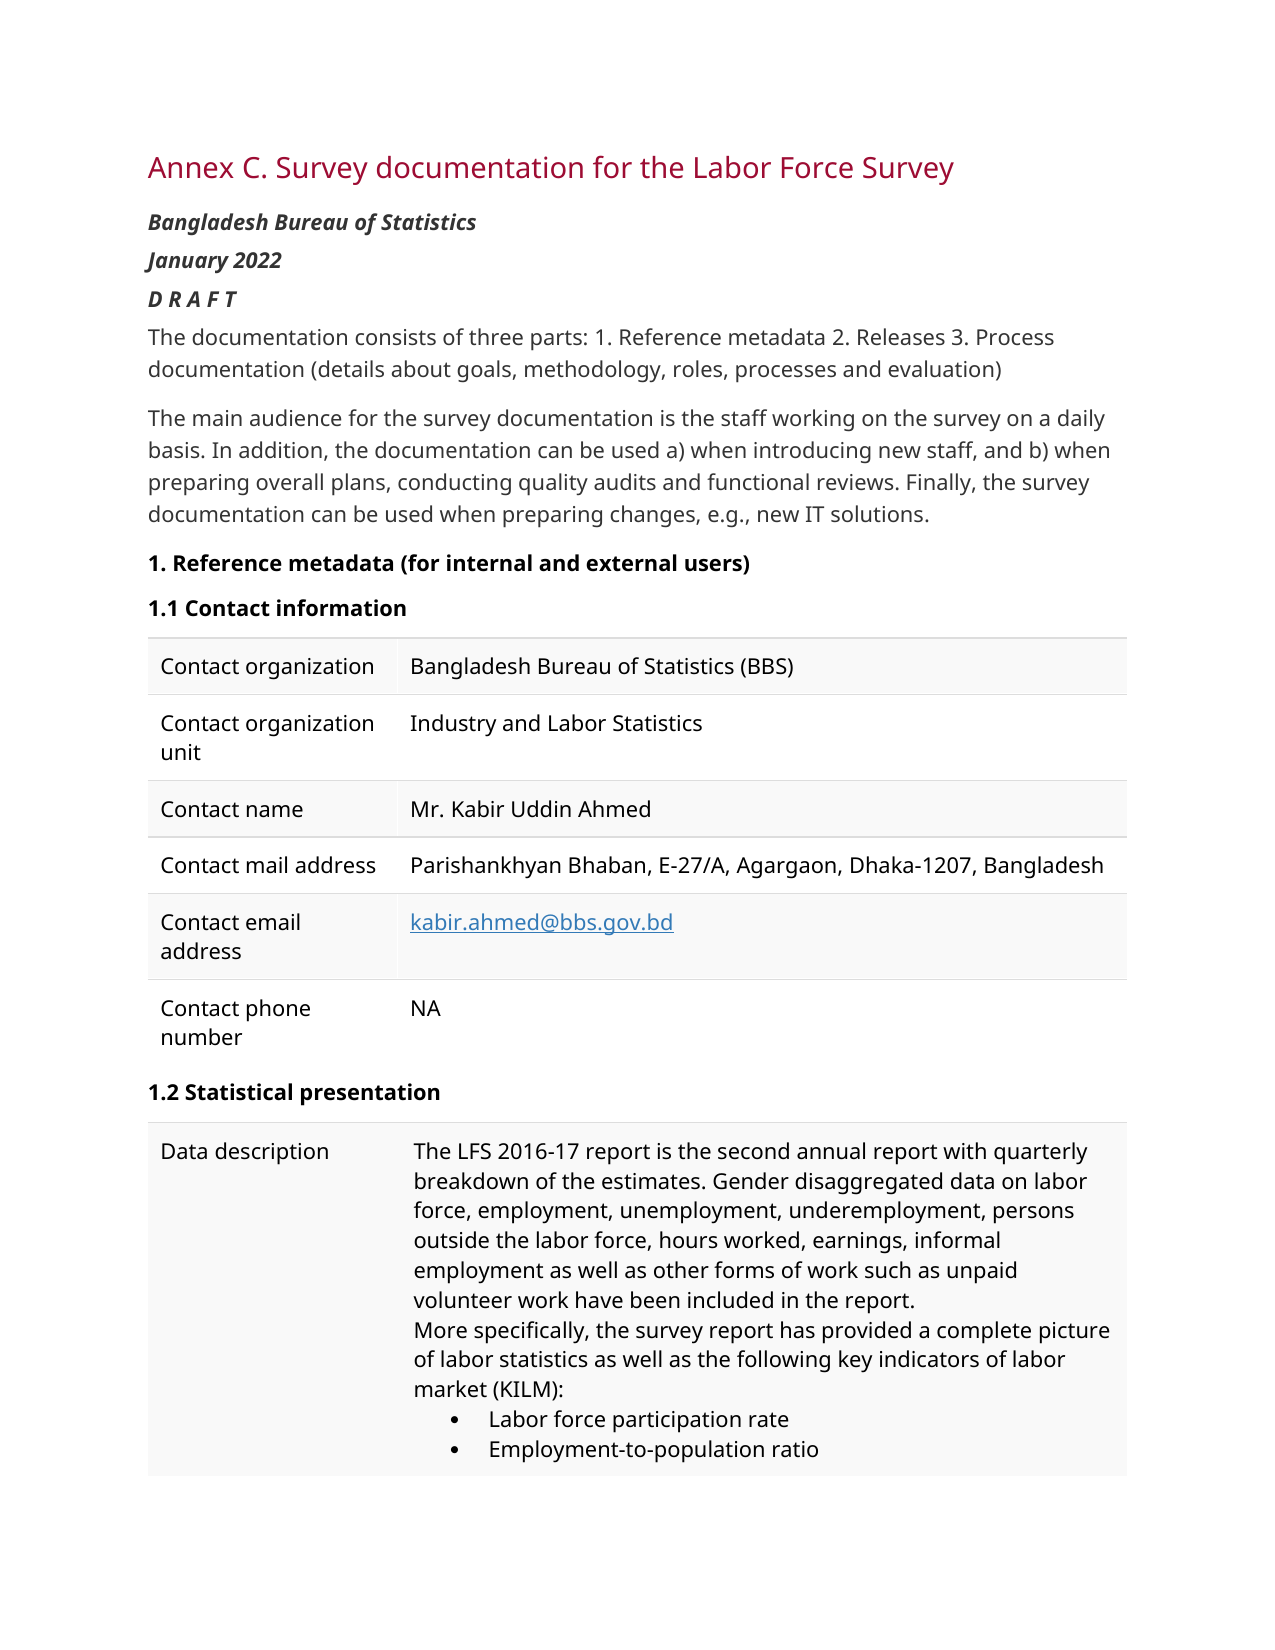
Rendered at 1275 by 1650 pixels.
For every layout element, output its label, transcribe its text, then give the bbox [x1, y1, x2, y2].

table_cell Contact mail address [148, 838, 397, 892]
table_header Contact organization [148, 639, 397, 693]
table_header Bangladesh Bureau of Statistics (BBS) [398, 639, 1127, 693]
table_cell Industry and Labor Statistics [398, 695, 1127, 780]
table_cell kabir.ahmed@bbs.gov.bd [398, 894, 1127, 978]
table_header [401, 1123, 1127, 1476]
text 1.1 Contact information [148, 593, 1127, 622]
table_cell Parishankhyan Bhaban, E-27/A, Agargaon, Dhaka-1207, Bangladesh [398, 838, 1127, 892]
subtitle Annex C. Survey documentation for the Labor Force Survey [148, 148, 1127, 187]
table_cell NA [398, 980, 1127, 1065]
table_cell Contact email address [148, 894, 397, 978]
table_header Data description [148, 1123, 401, 1476]
text 1.2 Statistical presentation [148, 1077, 1127, 1107]
text 1. Reference metadata (for internal and external users) [148, 548, 1127, 578]
text January 2022 [148, 246, 1127, 275]
table_cell Contact phone number [148, 980, 397, 1065]
text D R A F T [148, 284, 1127, 314]
text The documentation consists of three parts: 1. Reference metadata 2. Releases 3. Process documentation (details about goals, methodology, roles, processes and evaluation) [148, 322, 1127, 384]
table_cell Contact organization unit [148, 695, 397, 780]
text The main audience for the survey documentation is the staff working on the survey on a daily basis. In addition, the documentation can be used a) when introducing new staff, and b) when preparing overall plans, conducting quality audits and functional reviews. Finally, the survey documentation can be used when preparing changes, e.g., new IT solutions. [148, 403, 1127, 529]
table_cell Contact name [148, 781, 397, 836]
text Bangladesh Bureau of Statistics [148, 207, 1127, 237]
table_cell Mr. Kabir Uddin Ahmed [398, 781, 1127, 836]
